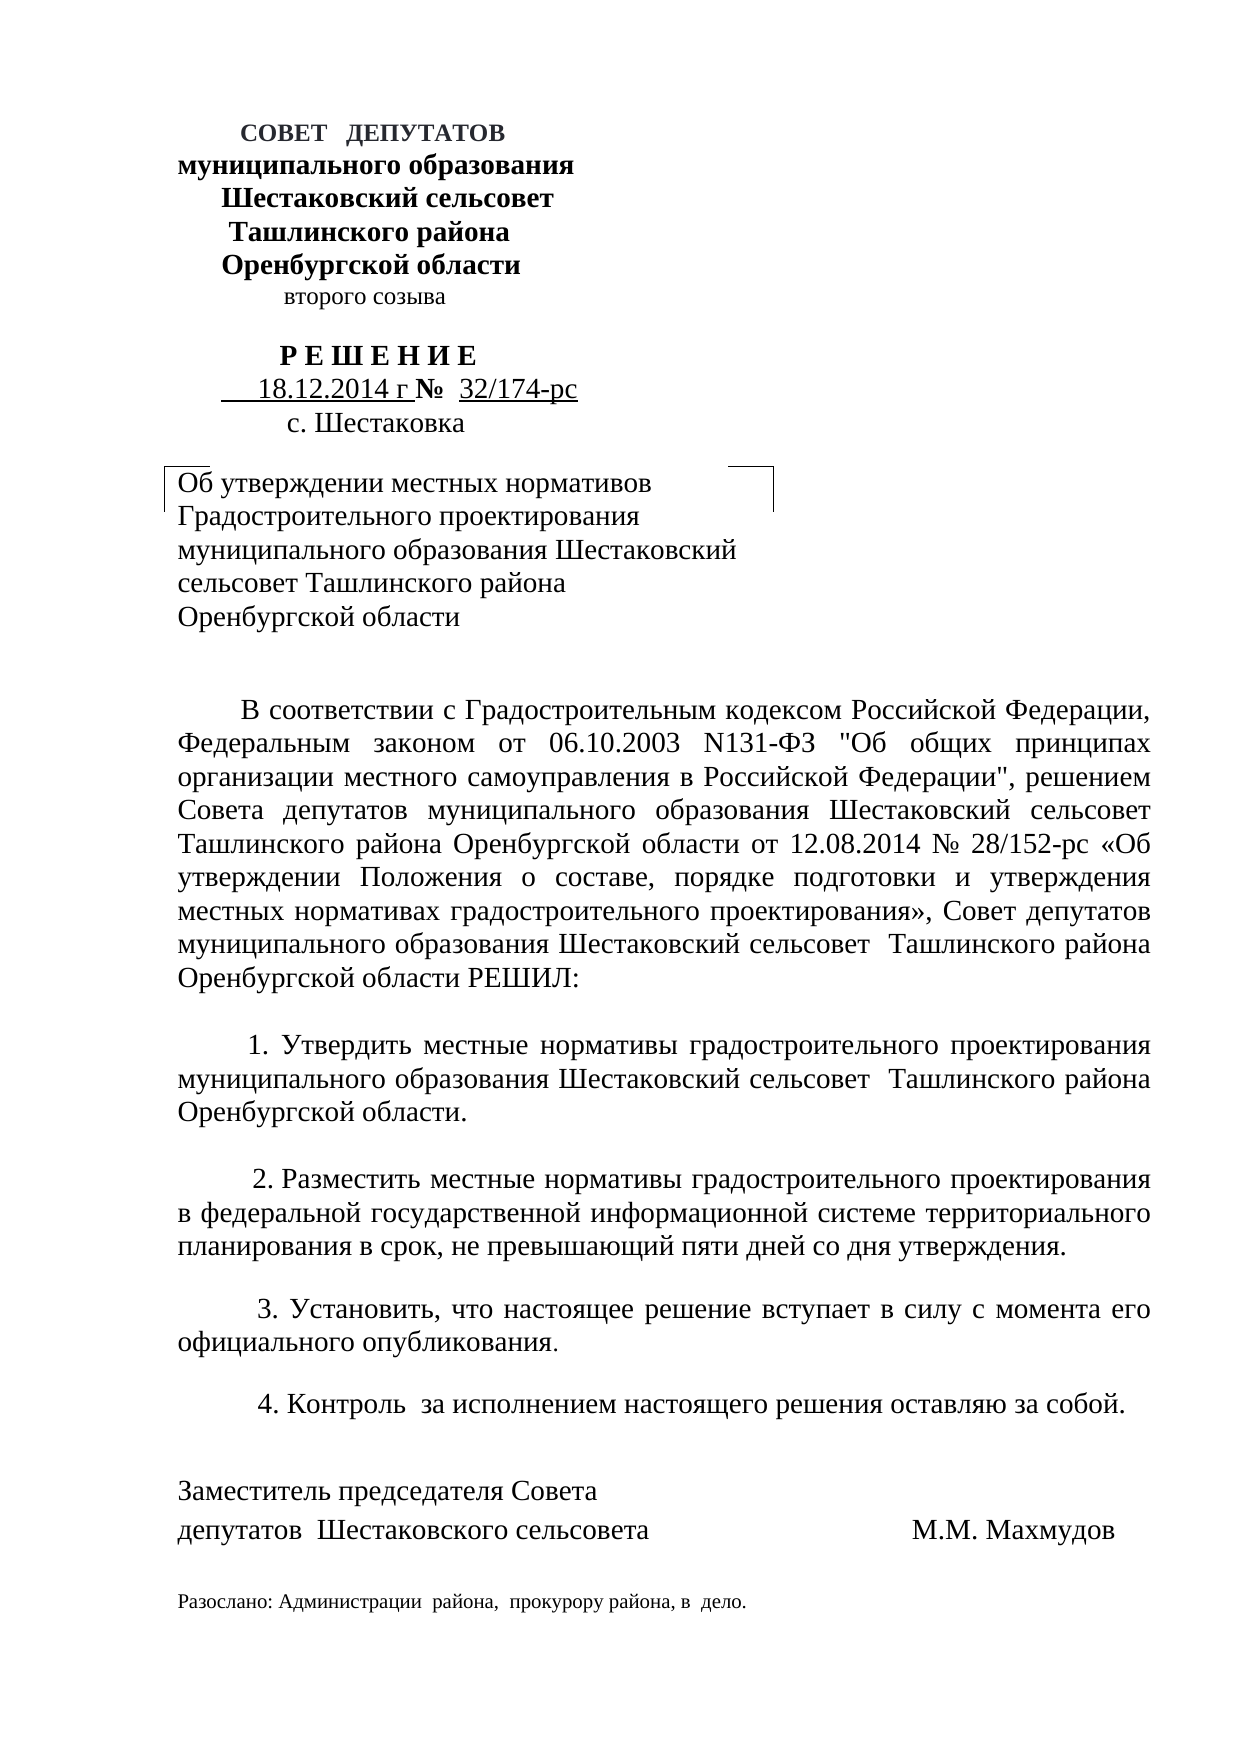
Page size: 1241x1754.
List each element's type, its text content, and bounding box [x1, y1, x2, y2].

text с. Шестаковка [177, 405, 1152, 438]
text муниципального образования [177, 147, 1152, 180]
subtitle СОВЕТ ДЕПУТАТОВ [177, 118, 1152, 147]
text Оренбургской области [177, 599, 1152, 632]
text Ташлинского района [177, 214, 1152, 247]
text 3. Установить, что настоящее решение вступает в силу с момента его официального опубликования. [177, 1291, 1152, 1358]
text 1. Утвердить местные нормативы градостроительного проектирования муниципального образования Шестаковский сельсовет Ташлинского района Оренбургской области. [177, 994, 1152, 1128]
text сельсовет Ташлинского района [177, 565, 1152, 599]
text депутатов Шестаковского сельсовета М.М. Махмудов [177, 1512, 1152, 1545]
text Об утверждении местных нормативов [177, 465, 1152, 498]
text Градостроительного проектирования [177, 498, 1152, 532]
text 18.12.2014 г № 32/174-рс [177, 371, 1152, 405]
text Оренбургской области [177, 247, 1152, 281]
text второго созыва [177, 281, 1152, 310]
text Заместитель председателя Совета [177, 1473, 1152, 1507]
text 4. Контроль за исполнением настоящего решения оставляю за собой. [177, 1387, 1152, 1420]
text 2. Разместить местные нормативы градостроительного проектирования в федеральной государственной информационной системе территориального планирования в срок, не превышающий пяти дней со дня утверждения. [177, 1128, 1152, 1262]
text Р Е Ш Е Н И Е [177, 338, 1152, 371]
text муниципального образования Шестаковский [177, 532, 1152, 565]
text Шестаковский сельсовет [177, 180, 1152, 214]
text Разослано: Администрации района, прокурору района, в дело. [177, 1589, 1152, 1613]
text В соответствии с Градостроительным кодексом Российской Федерации, Федеральным законом от 06.10.2003 N131-ФЗ "Об общих принципах организации местного самоуправления в Российской Федерации", решением Совета депутатов муниципального образования Шестаковский сельсовет Ташлинского района Оренбургской области от 12.08.2014 № 28/152-рс «Об утверждении Положения о составе, порядке подготовки и утверждения местных нормативах градостроительного проектирования», Совет депутатов муниципального образования Шестаковский сельсовет Ташлинского района Оренбургской области РЕШИЛ: [177, 692, 1152, 994]
